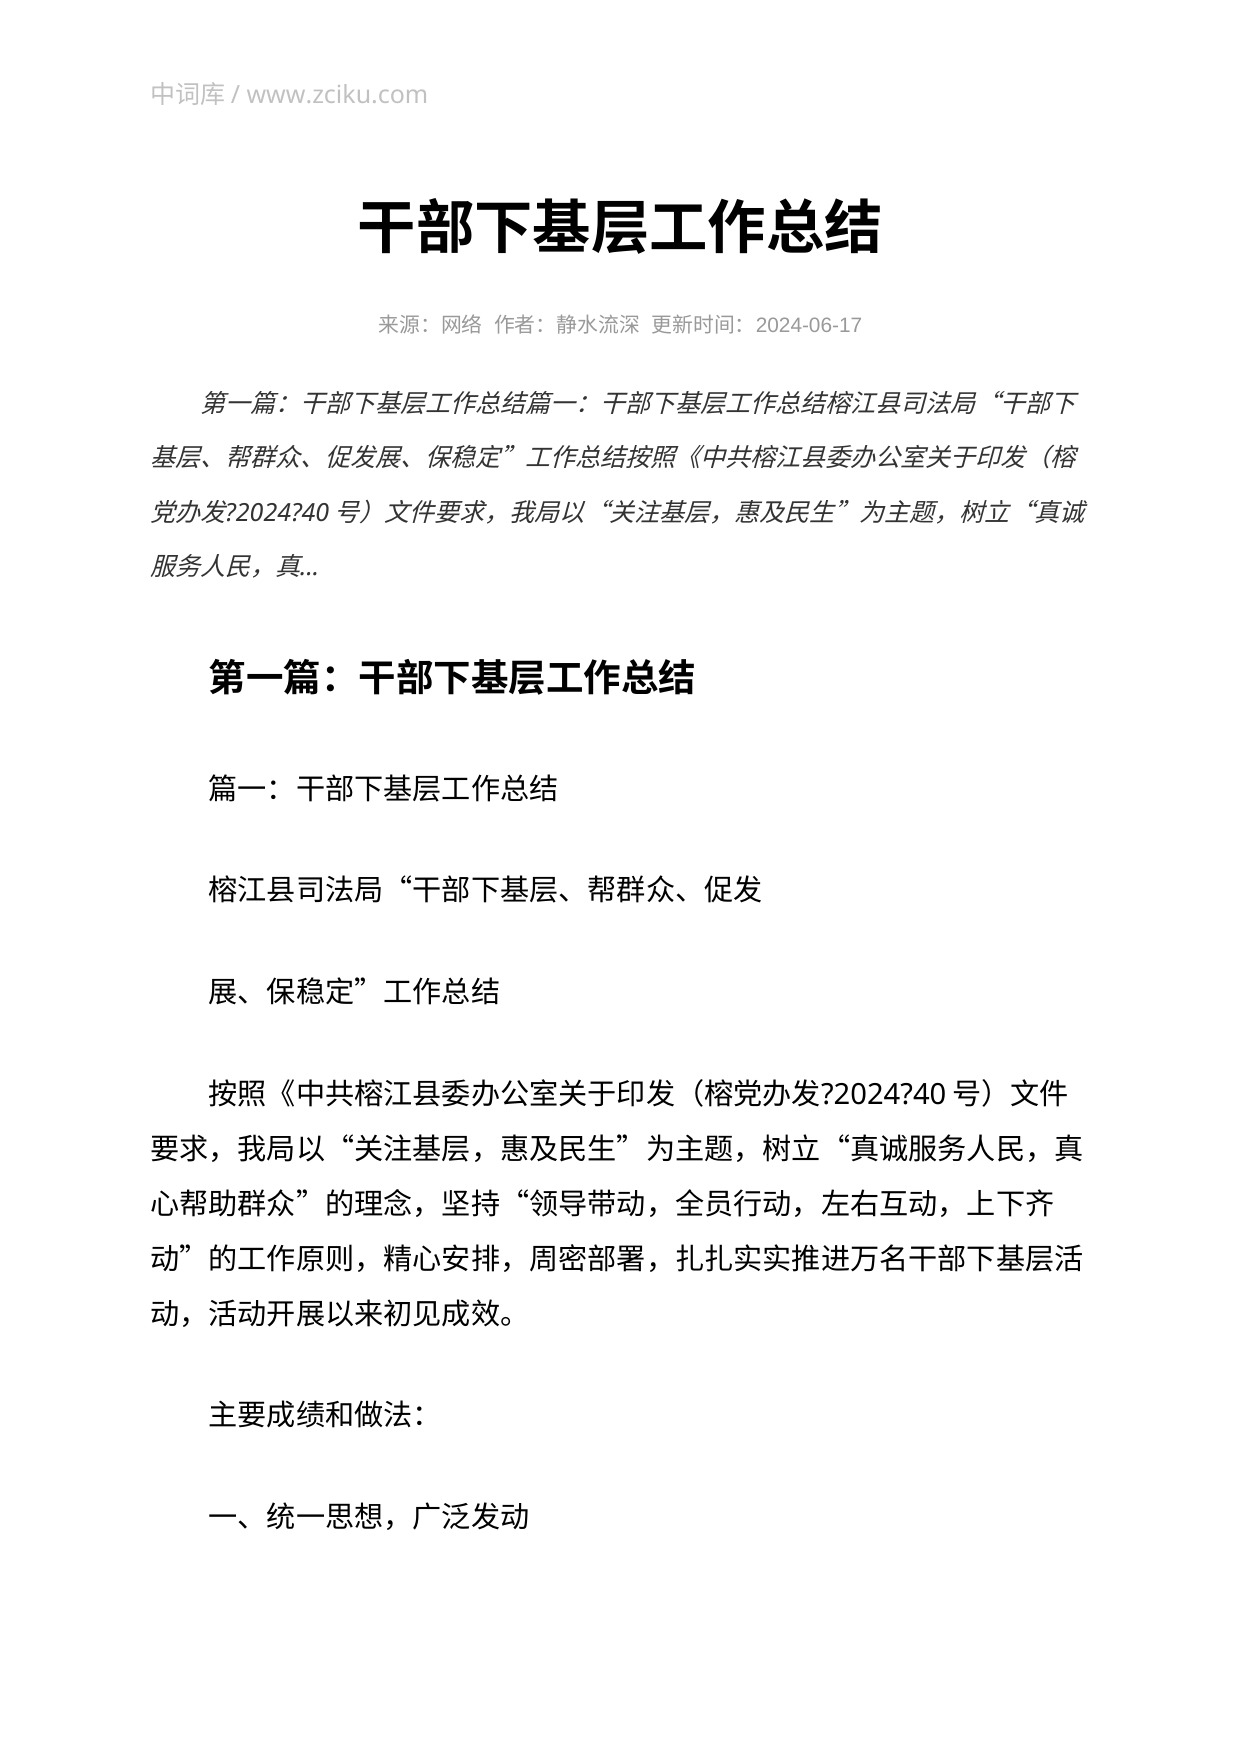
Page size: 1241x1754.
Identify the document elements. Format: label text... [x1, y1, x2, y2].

text 一、统一思想，广泛发动 [150, 1494, 1090, 1536]
text 展、保稳定”工作总结 [150, 969, 1090, 1011]
text 榕江县司法局“干部下基层、帮群众、促发 [150, 867, 1090, 909]
text 篇一：干部下基层工作总结 [150, 765, 1090, 807]
subtitle 干部下基层工作总结 [150, 181, 1090, 266]
text 主要成绩和做法： [150, 1392, 1090, 1434]
text 按照《中共榕江县委办公室关于印发（榕党办发?2024?40号）文件要求，我局以“关注基层，惠及民生”为主题，树立“真诚服务人民，真心帮助群众”的理念，坚持“领导带动，全员行动，左右互动，上下齐动”的工作原则，精心安排，周密部署，扎扎实实推进万名干部下基层活动，活动开展以来初见成效。 [150, 1071, 1090, 1332]
text 第一篇：干部下基层工作总结篇一：干部下基层工作总结榕江县司法局“干部下基层、帮群众、促发展、保稳定”工作总结按照《中共榕江县委办公室关于印发（榕党办发?2024?40号）文件要求，我局以“关注基层，惠及民生”为主题，树立“真诚服务人民，真... [150, 383, 1090, 583]
text 来源：网络 作者：静水流深 更新时间：2024-06-17 [150, 313, 1090, 337]
text 第一篇：干部下基层工作总结 [150, 648, 1090, 702]
